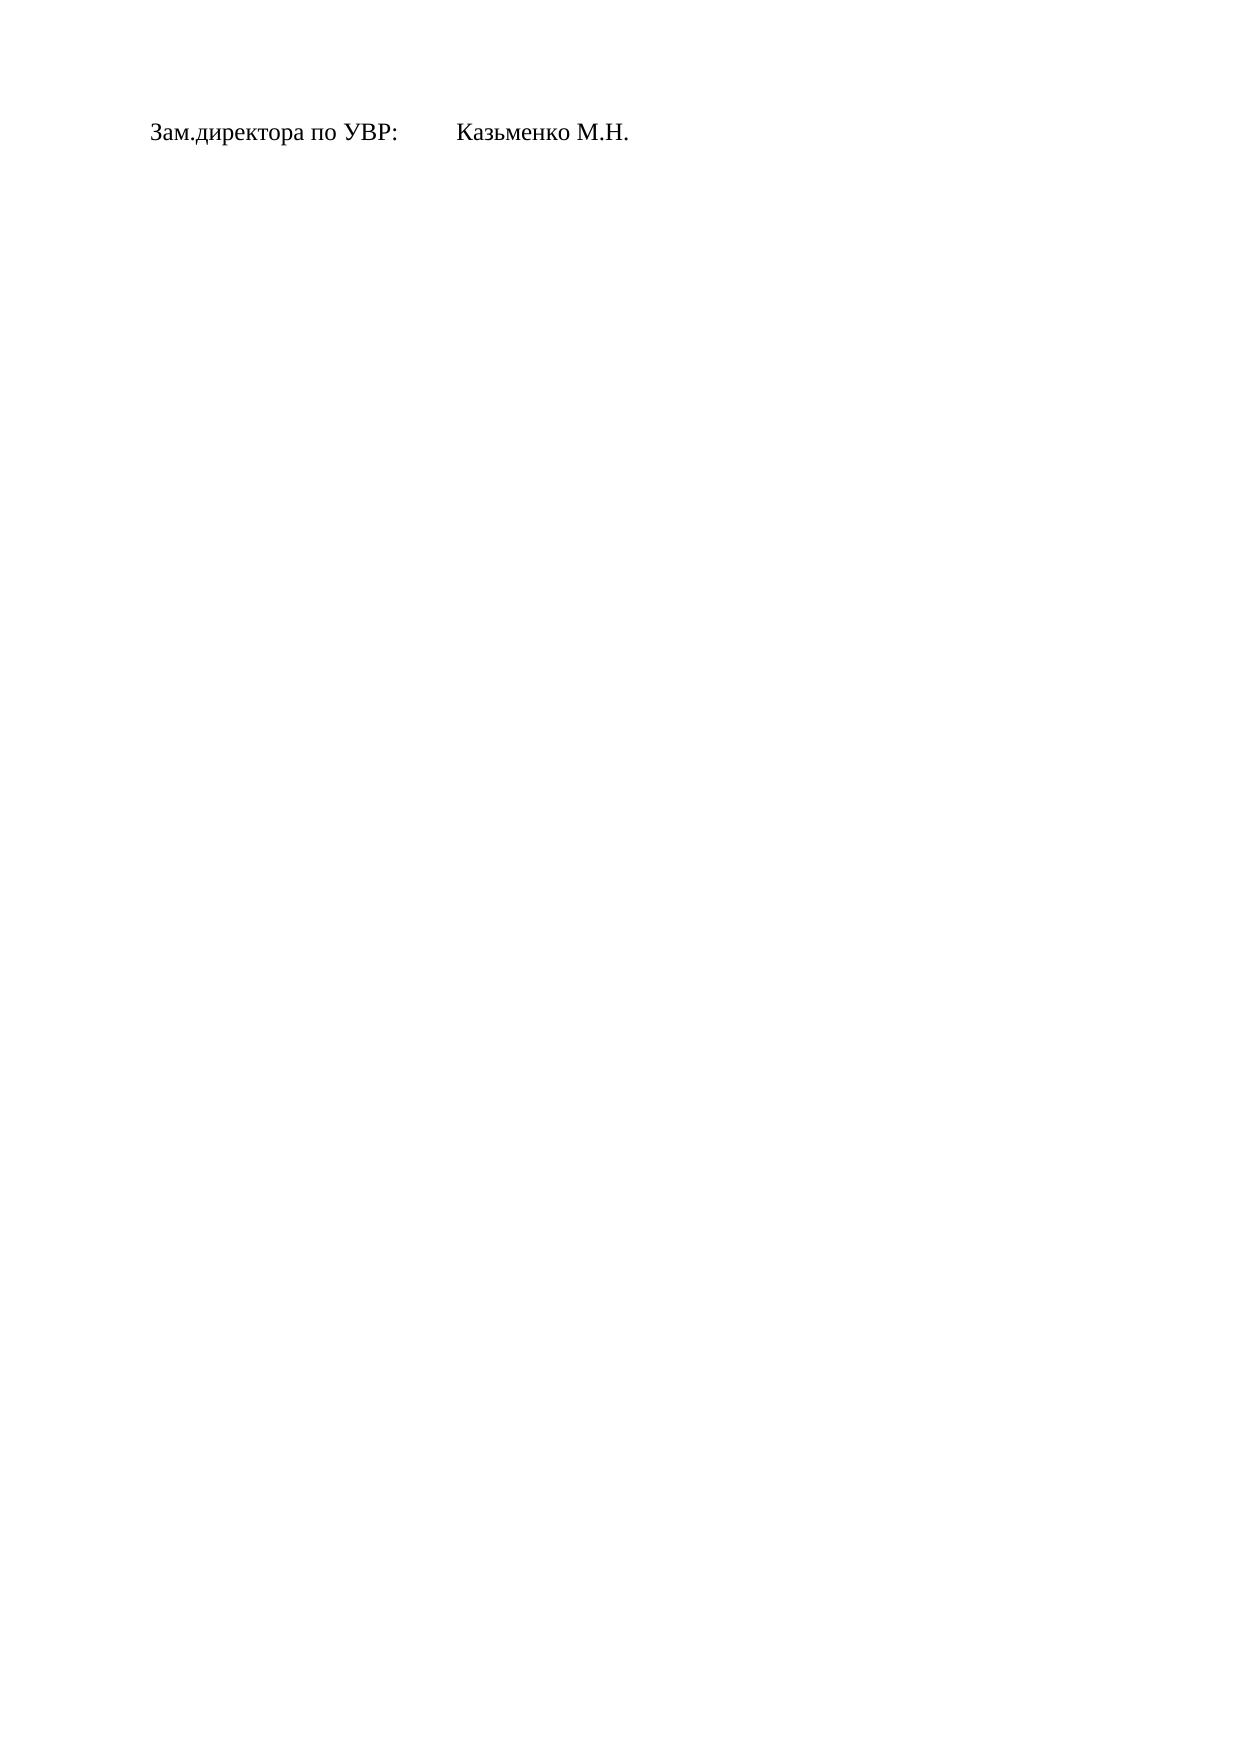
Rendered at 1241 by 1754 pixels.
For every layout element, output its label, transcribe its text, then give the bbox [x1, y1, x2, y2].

text Зам.директора по УВР: Казьменко М.Н. [150, 117, 1137, 146]
